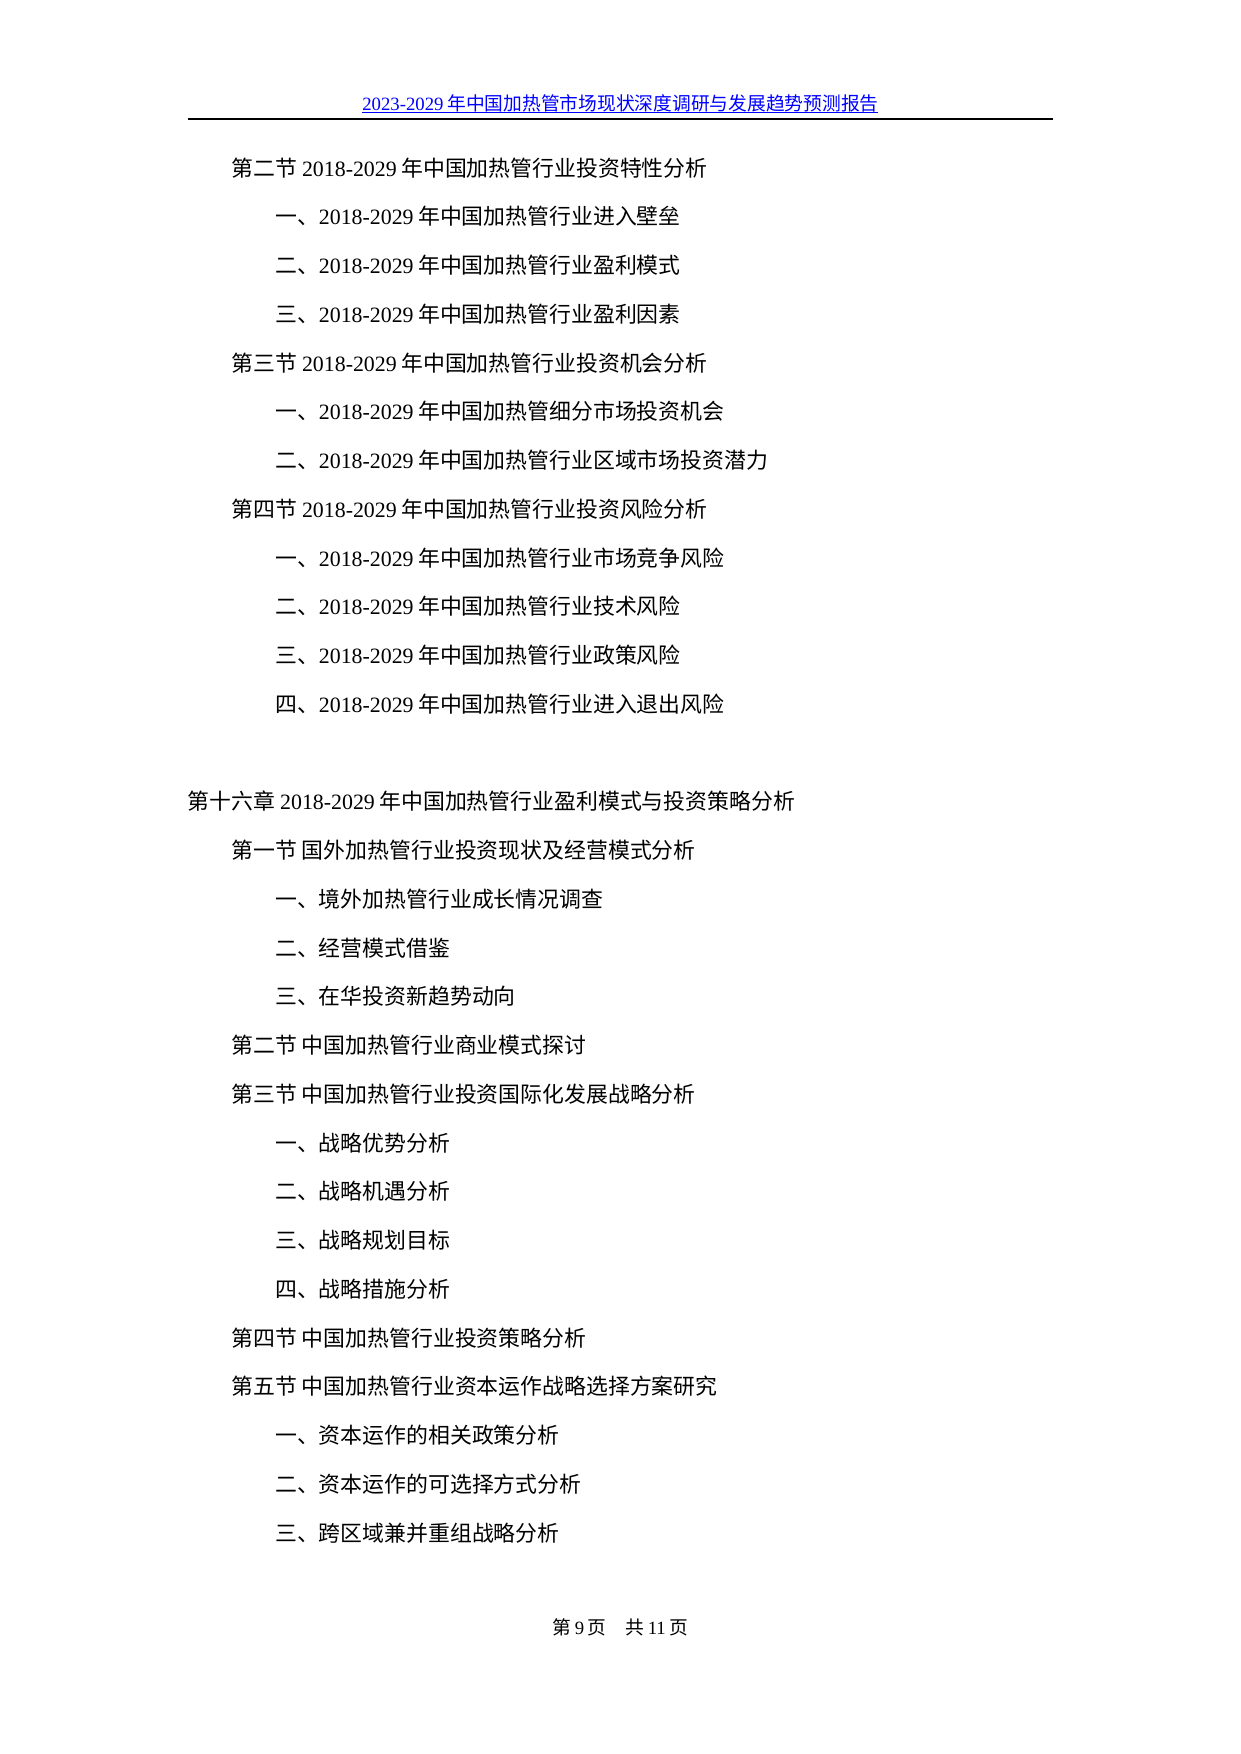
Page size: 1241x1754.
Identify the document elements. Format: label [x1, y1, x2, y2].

text [187, 150, 1053, 1548]
